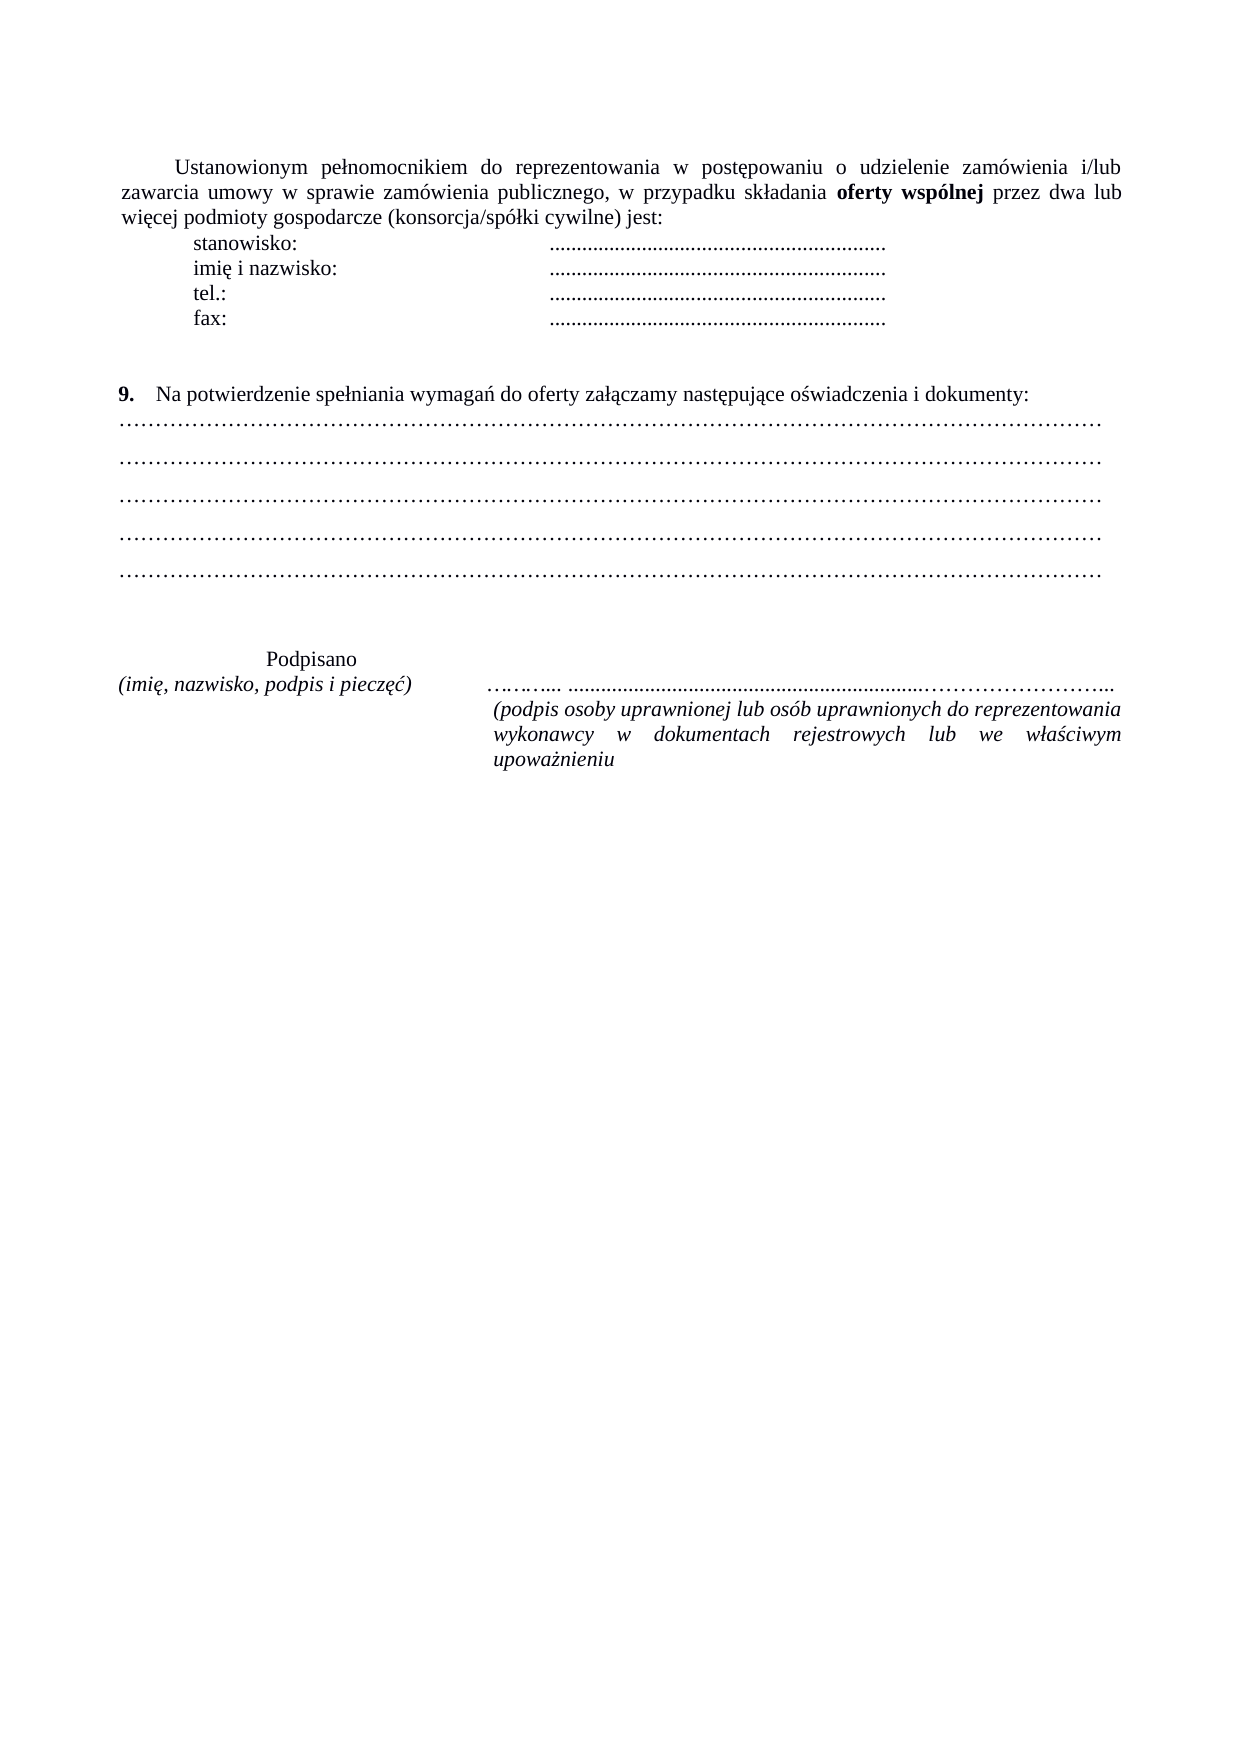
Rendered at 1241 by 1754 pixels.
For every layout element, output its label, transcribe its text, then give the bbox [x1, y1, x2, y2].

text stanowisko: [193, 229, 1122, 255]
text imię i nazwisko: [193, 255, 1122, 280]
text ……………………………………………………………………………………………………………………………………………………………………………………………………………………………………………… [118, 406, 1122, 469]
text (podpis osoby uprawnionej lub osób uprawnionych do reprezentowania wykonawcy w dokumentach rejestrowych lub we właściwym upoważnieniu [118, 696, 1122, 772]
text Ustanowionym pełnomocnikiem do reprezentowania w postępowaniu o udzielenie zamówienia i/lub zawarcia umowy w sprawie zamówienia publicznego, w przypadku składania oferty wspólnej przez dwa lub więcej podmioty gospodarcze (konsorcja/spółki cywilne) jest: [121, 154, 1122, 229]
text ……………………………………………………………………………………………………………………………………………………………………………………………………………………………………………………………………………………………………………………………………………………………………… [118, 482, 1122, 582]
list Na potwierdzenie spełniania wymagań do oferty załączamy następujące oświadczenia i dokumenty: [118, 381, 1122, 406]
text fax: [193, 305, 1122, 330]
text Podpisano [118, 646, 1122, 671]
text (imię, nazwisko, podpis i pieczęć) ………... .................................................................……………………... [118, 671, 1122, 696]
text tel.: [193, 280, 1122, 305]
